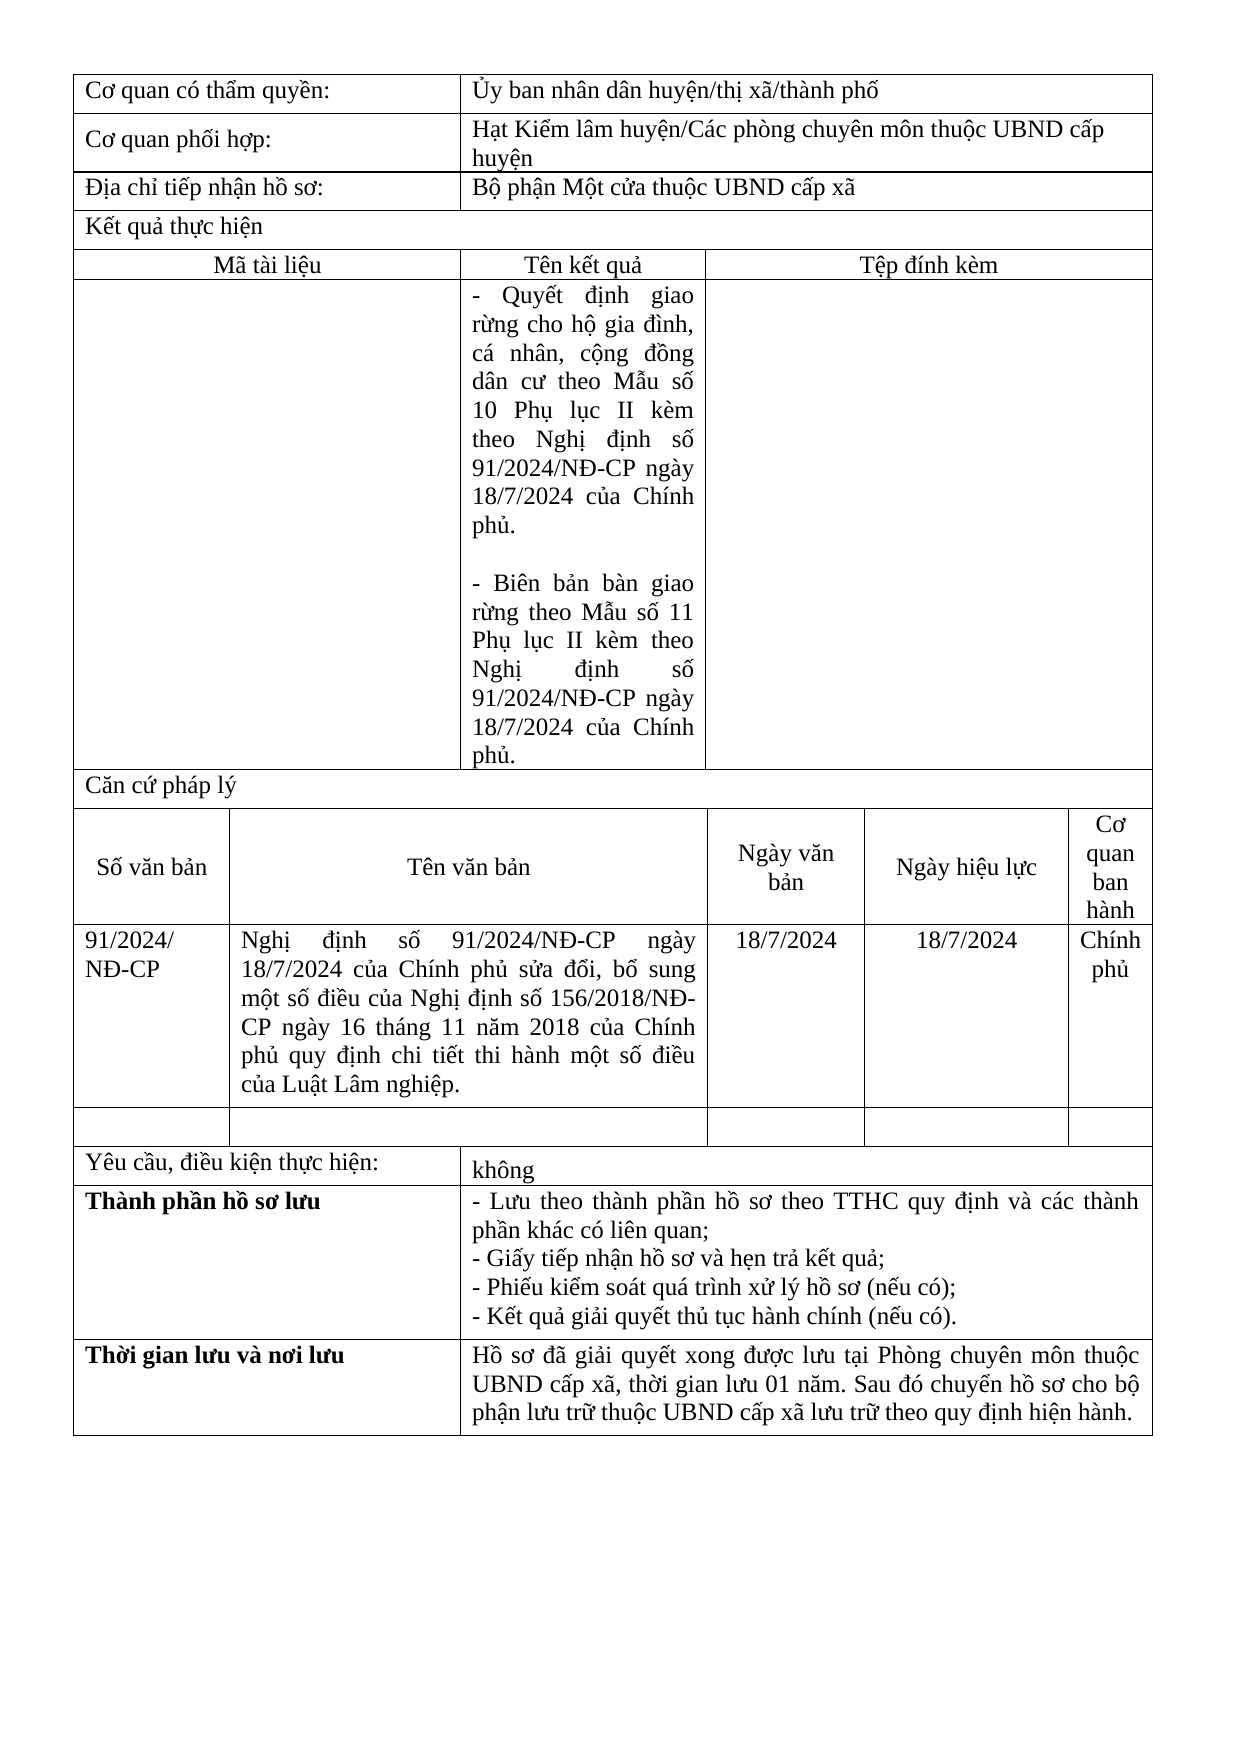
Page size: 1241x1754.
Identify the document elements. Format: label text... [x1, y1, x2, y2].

table_cell [74, 280, 460, 769]
table_cell Tên văn bản [230, 809, 707, 924]
table_cell Tên kết quả [461, 250, 705, 279]
table_cell Thành phần hồ sơ lưu [74, 1186, 460, 1339]
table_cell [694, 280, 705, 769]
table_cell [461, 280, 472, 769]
table_cell - Lưu theo thành phần hồ sơ theo TTHC quy định và các thành phần khác có liên quan; - Giấy tiếp nhận hồ sơ và hẹn trả kết quả; - Phiếu kiểm soát quá trình xử lý hồ sơ (nếu có); - Kết quả giải quyết thủ tục hành chính (nếu có). [461, 1186, 1152, 1339]
table_cell Hồ sơ đã giải quyết xong được lưu tại Phòng chuyên môn thuộc UBND cấp xã, thời gian lưu 01 năm. Sau đó chuyển hồ sơ cho bộ phận lưu trữ thuộc UBND cấp xã lưu trữ theo quy định hiện hành. [461, 1340, 1152, 1435]
table_cell Cơ quan phối hợp: [74, 114, 460, 171]
table_cell Ủy ban nhân dân huyện/thị xã/thành phố [461, 75, 1152, 113]
table_cell Hạt Kiểm lâm huyện/Các phòng chuyên môn thuộc UBND cấp huyện [461, 114, 1152, 171]
table_cell Thời gian lưu và nơi lưu [74, 1340, 460, 1435]
table_cell Cơ quan ban hành [1069, 809, 1152, 924]
table_cell Chính phủ [1069, 925, 1152, 1107]
table_cell Cơ quan có thẩm quyền: [74, 75, 460, 113]
table_cell không [461, 1147, 1152, 1185]
table_cell [708, 1108, 864, 1146]
table_cell Mã tài liệu [74, 250, 460, 279]
table_cell [1069, 1108, 1152, 1146]
table_cell [706, 280, 1152, 769]
table_cell Căn cứ pháp lý [74, 770, 1152, 808]
table_cell Địa chỉ tiếp nhận hồ sơ: [74, 173, 460, 210]
table_cell Tệp đính kèm [706, 250, 1152, 279]
table_cell [230, 1108, 707, 1146]
table_cell [74, 1108, 229, 1146]
table_cell 91/2024/NĐ-CP [74, 925, 229, 1107]
table_cell Yêu cầu, điều kiện thực hiện: [74, 1147, 460, 1185]
table_cell Ngày văn bản [708, 809, 864, 924]
table_cell Số văn bản [74, 809, 229, 924]
table_cell Bộ phận Một cửa thuộc UBND cấp xã [461, 173, 1152, 210]
table_cell [865, 1108, 1068, 1146]
table_cell 18/7/2024 [865, 925, 1068, 1107]
table_cell Ngày hiệu lực [865, 809, 1068, 924]
table_cell 18/7/2024 [708, 925, 864, 1107]
table_cell Nghị định số 91/2024/NĐ-CP ngày 18/7/2024 của Chính phủ sửa đổi, bổ sung một số điều của Nghị định số 156/2018/NĐ-CP ngày 16 tháng 11 năm 2018 của Chính phủ quy định chi tiết thi hành một số điều của Luật Lâm nghiệp. [230, 925, 707, 1107]
table_cell Kết quả thực hiện [74, 211, 1152, 249]
